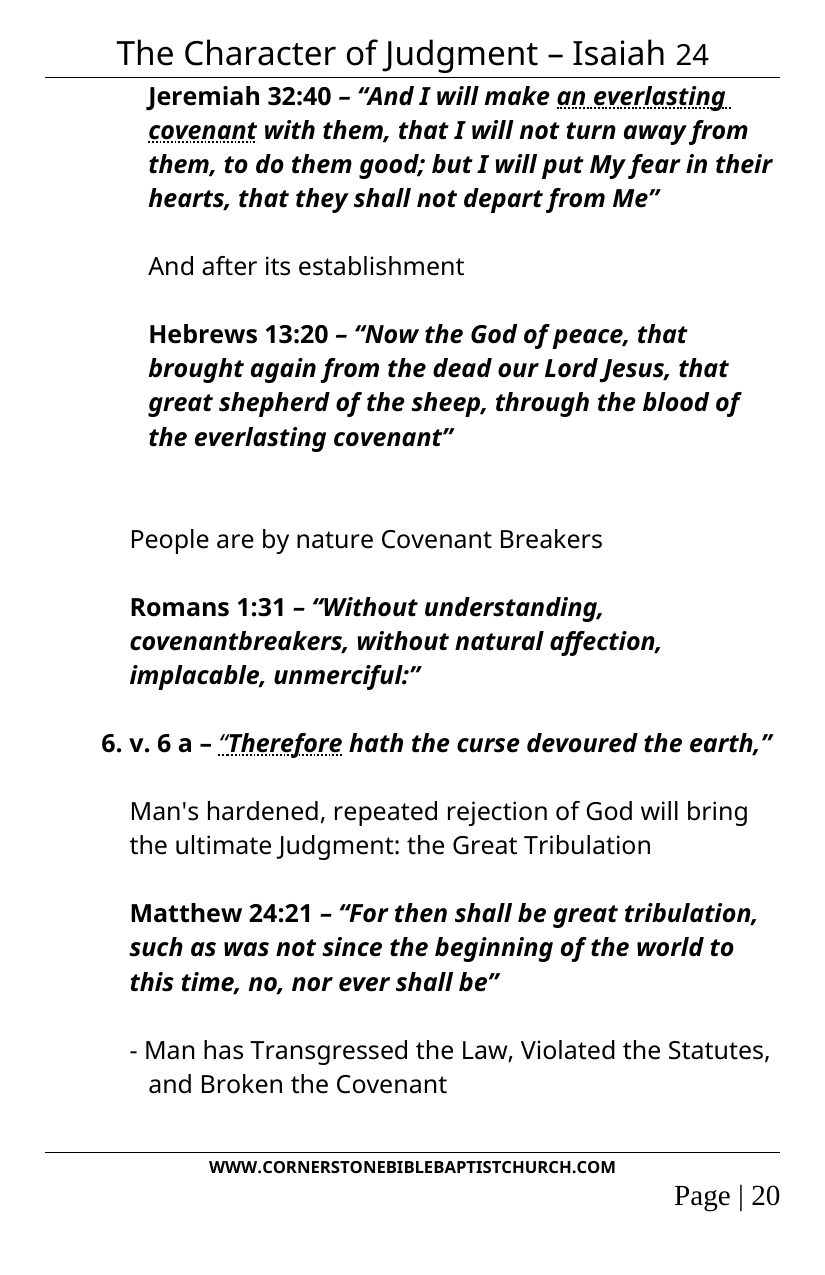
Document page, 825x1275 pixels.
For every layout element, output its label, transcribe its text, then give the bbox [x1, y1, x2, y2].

text Man's hardened, repeated rejection of God will bring the ultimate Judgment: the Great Tribulation [129, 794, 780, 862]
text Jeremiah 32:40 – “And I will make an everlasting covenant with them, that I will not turn away from them, to do them good; but I will put My fear in their hearts, that they shall not depart from Me” [148, 78, 780, 215]
text Hebrews 13:20 – “Now the God of peace, that brought again from the dead our Lord Jesus, that great shepherd of the sheep, through the blood of the everlasting covenant” [148, 317, 780, 453]
text People are by nature Covenant Breakers [129, 521, 780, 555]
text 6. v. 6 a – “Therefore hath the curse devoured the earth,” [101, 726, 780, 760]
text And after its establishment [148, 249, 780, 283]
text Matthew 24:21 – “For then shall be great tribulation, such as was not since the beginning of the world to this time, no, nor ever shall be” [129, 896, 780, 998]
text Romans 1:31 – “Without understanding, covenantbreakers, without natural affection, implacable, unmerciful:” [129, 589, 780, 692]
text - Man has Transgressed the Law, Violated the Statutes, and Broken the Covenant [129, 1032, 780, 1100]
